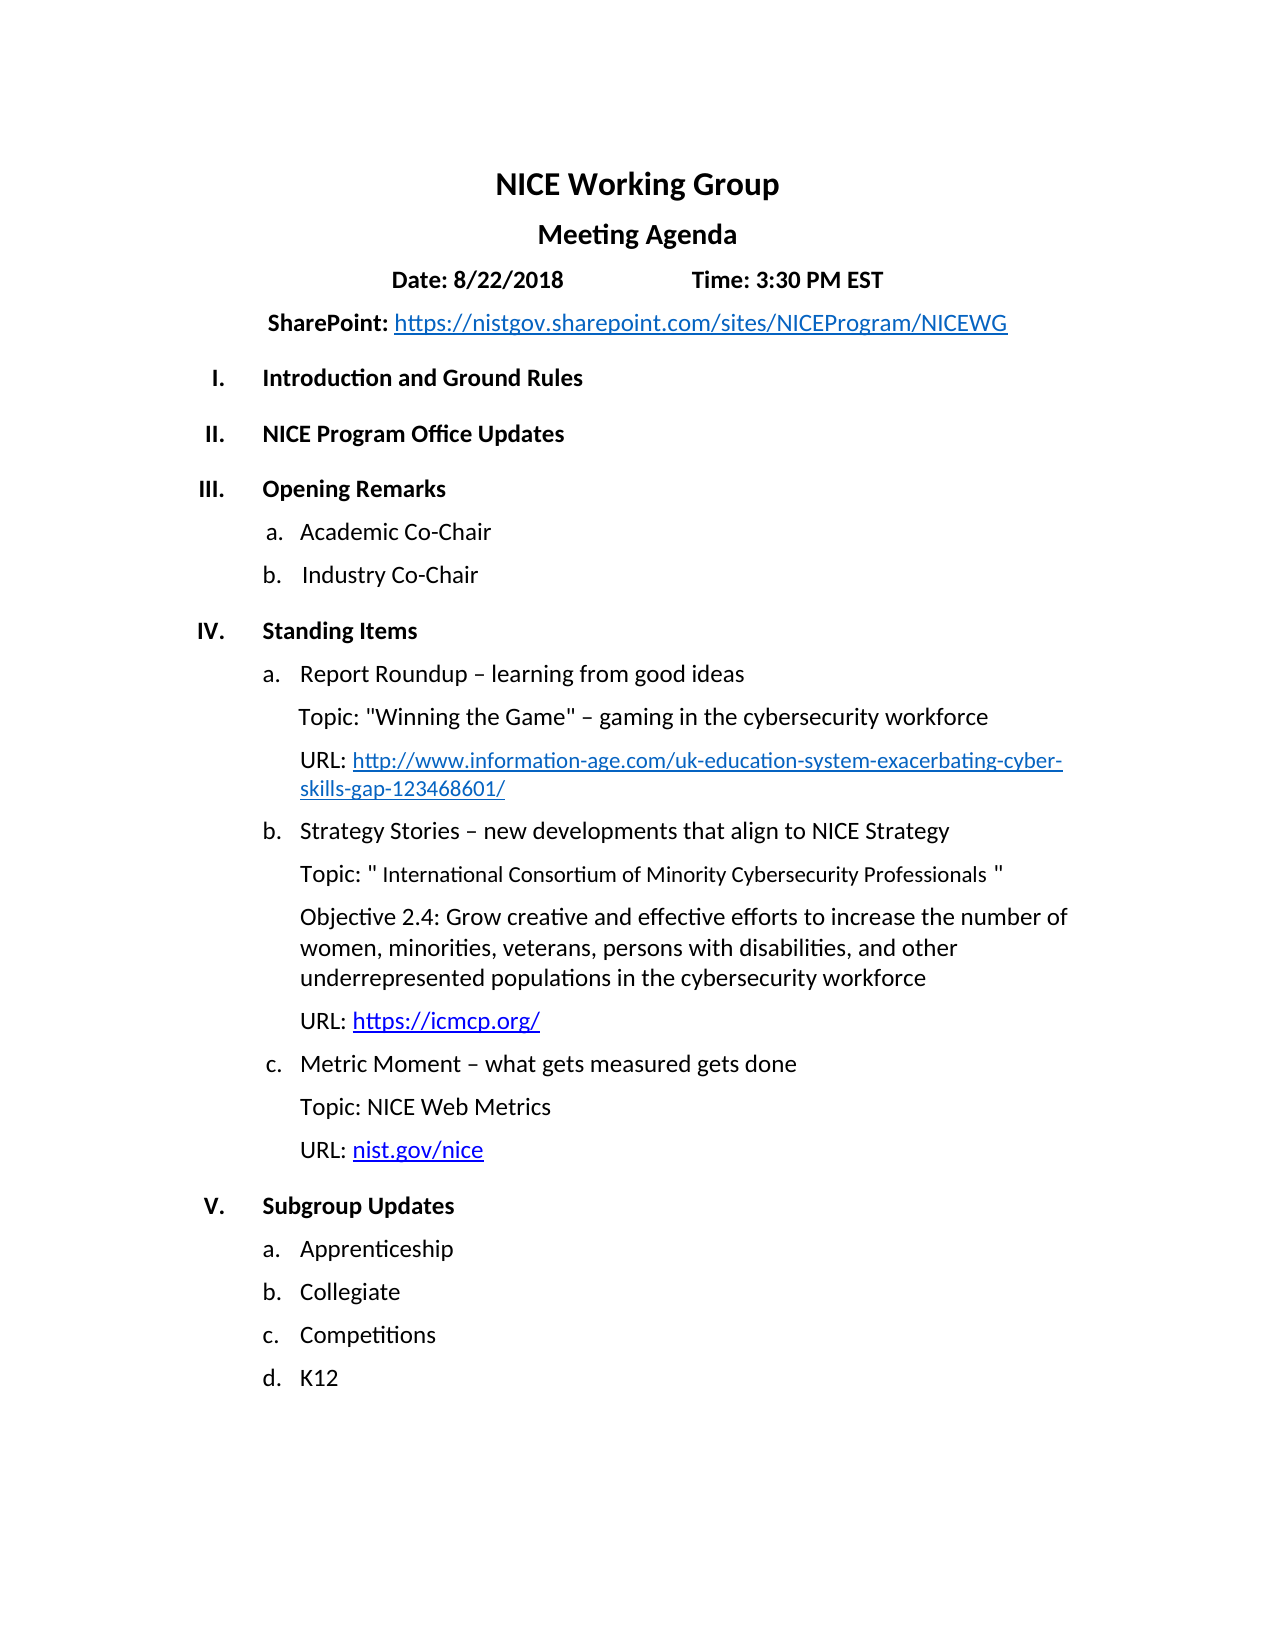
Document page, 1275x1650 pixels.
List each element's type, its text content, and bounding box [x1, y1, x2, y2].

subtitle Subgroup Updates [225, 1190, 1087, 1220]
subtitle Metric Moment – what gets measured gets done [266, 1048, 1087, 1079]
text NICE Working Group [187, 162, 1087, 203]
subtitle K12 [262, 1362, 1087, 1392]
subtitle Academic Co-Chair [266, 516, 1087, 547]
subtitle Standing Items [225, 615, 1087, 646]
subtitle URL: https://icmcp.org/ [300, 1005, 1087, 1036]
subtitle URL: nist.gov/nice [300, 1134, 1087, 1165]
subtitle URL: http://www.information-age.com/uk-education-system-exacerbating-cyber-skills-gap-123468601/ [300, 744, 1087, 803]
subtitle Industry Co-Chair [262, 559, 1087, 590]
text Meeting Agenda [187, 216, 1087, 251]
subtitle Report Roundup – learning from good ideas [262, 658, 1087, 688]
subtitle Introduction and Ground Rules [225, 362, 1087, 393]
subtitle Apprenticeship [262, 1233, 1087, 1263]
text Date: 8/22/2018 Time: 3:30 PM EST [187, 264, 1087, 294]
subtitle Strategy Stories – new developments that align to NICE Strategy [262, 815, 1087, 846]
subtitle Topic: " International Consortium of Minority Cybersecurity Professionals " [300, 858, 1087, 889]
subtitle Objective 2.4: Grow creative and effective efforts to increase the number of women, minorities, veterans, persons with disabilities, and other underrepresented populations in the cybersecurity workforce [300, 901, 1087, 993]
subtitle NICE Program Office Updates [225, 418, 1087, 448]
subtitle Opening Remarks [225, 473, 1087, 504]
subtitle Competitions [262, 1319, 1087, 1349]
text SharePoint: https://nistgov.sharepoint.com/sites/NICEProgram/NICEWG [187, 307, 1087, 337]
subtitle Topic: "Winning the Game" – gaming in the cybersecurity workforce [298, 701, 1087, 732]
subtitle Collegiate [262, 1276, 1087, 1306]
subtitle Topic: NICE Web Metrics [300, 1091, 1087, 1122]
